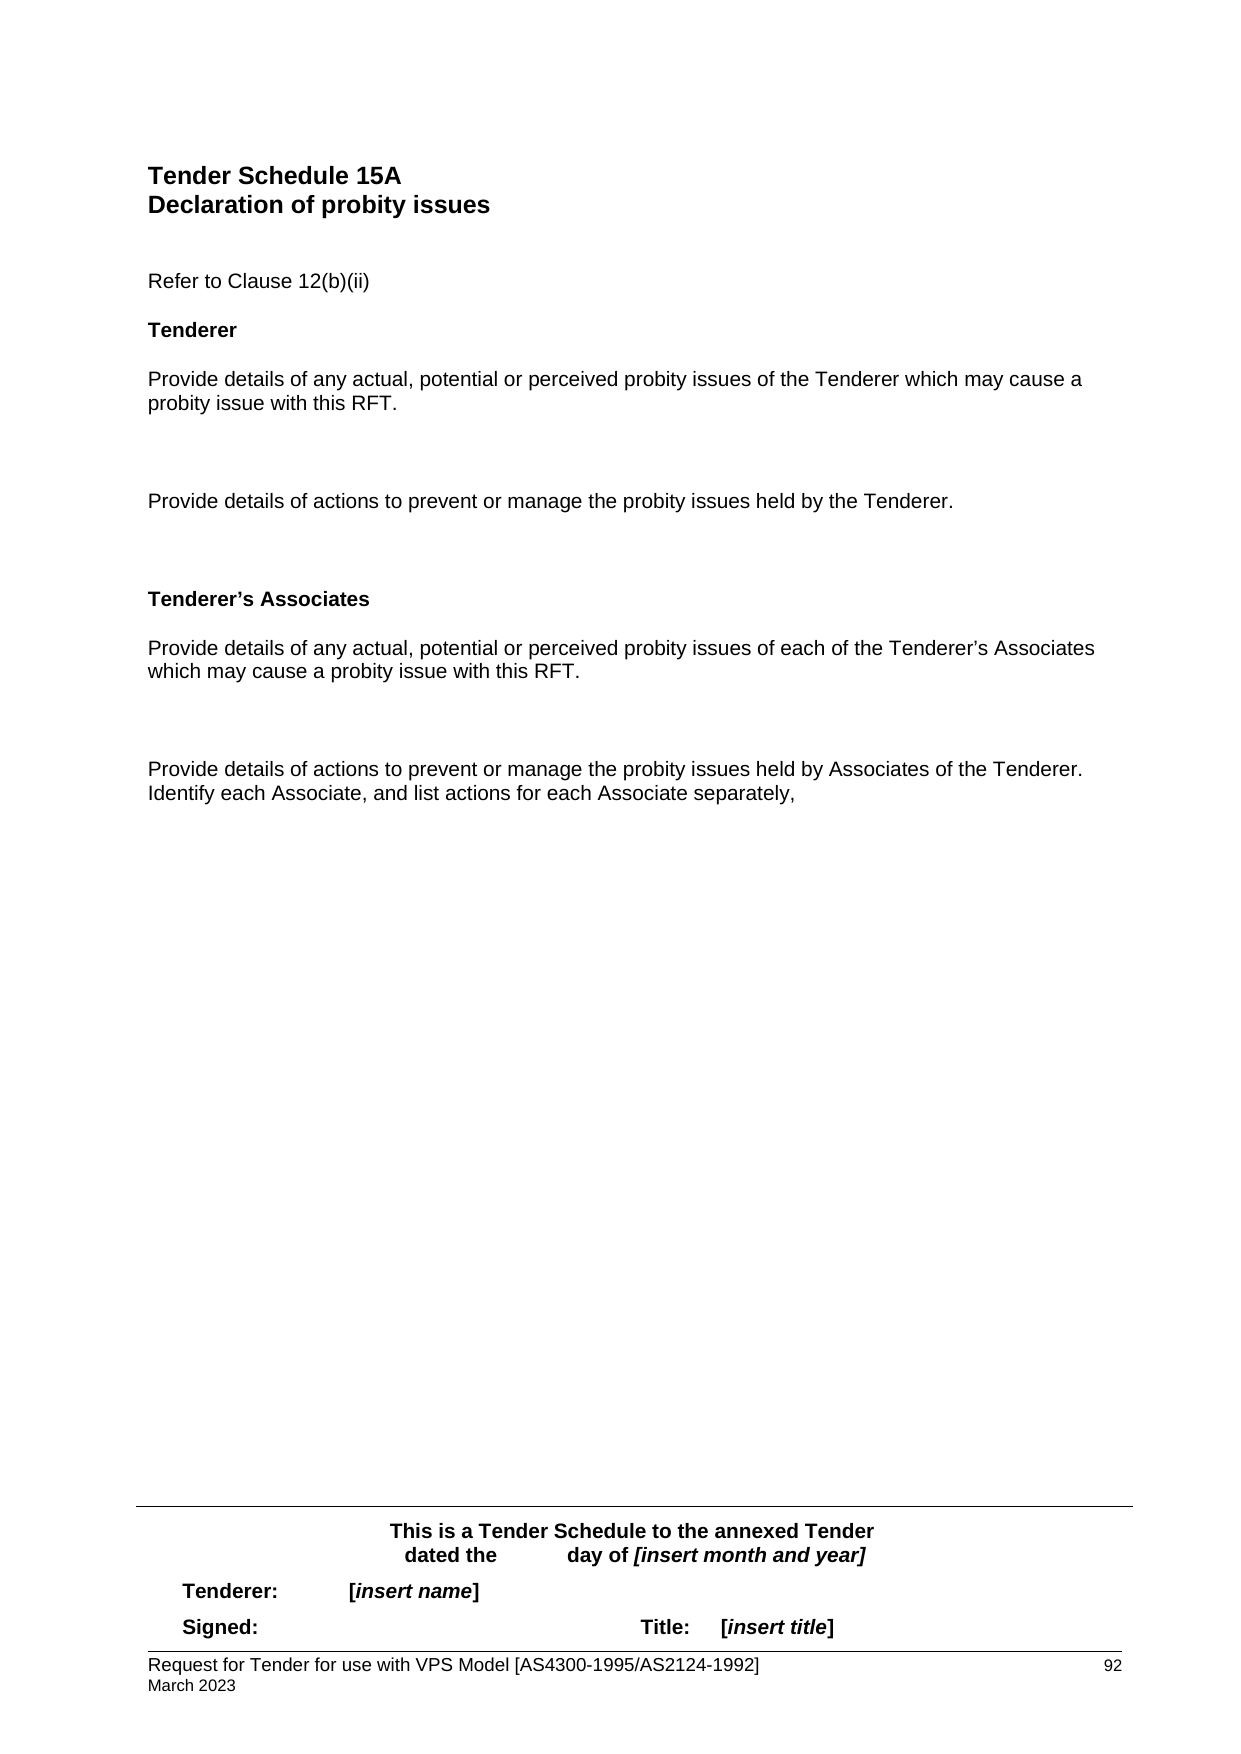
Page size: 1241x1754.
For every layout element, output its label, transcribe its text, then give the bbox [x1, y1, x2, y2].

text Tenderer’s Associates [148, 586, 1122, 610]
subtitle Tender Schedule 15A Declaration of probity issues [148, 161, 1122, 219]
text Provide details of actions to prevent or manage the probity issues held by the Tenderer. [148, 488, 1122, 512]
text Provide details of actions to prevent or manage the probity issues held by Associates of the Tenderer. Identify each Associate, and list actions for each Associate separately, [148, 757, 1122, 805]
text Refer to Clause 12(b)(ii) [148, 269, 1122, 293]
text Provide details of any actual, potential or perceived probity issues of the Tenderer which may cause a probity issue with this RFT. [148, 367, 1122, 414]
text Provide details of any actual, potential or perceived probity issues of each of the Tenderer’s Associates which may cause a probity issue with this RFT. [148, 635, 1122, 683]
text Tenderer [148, 318, 1122, 342]
